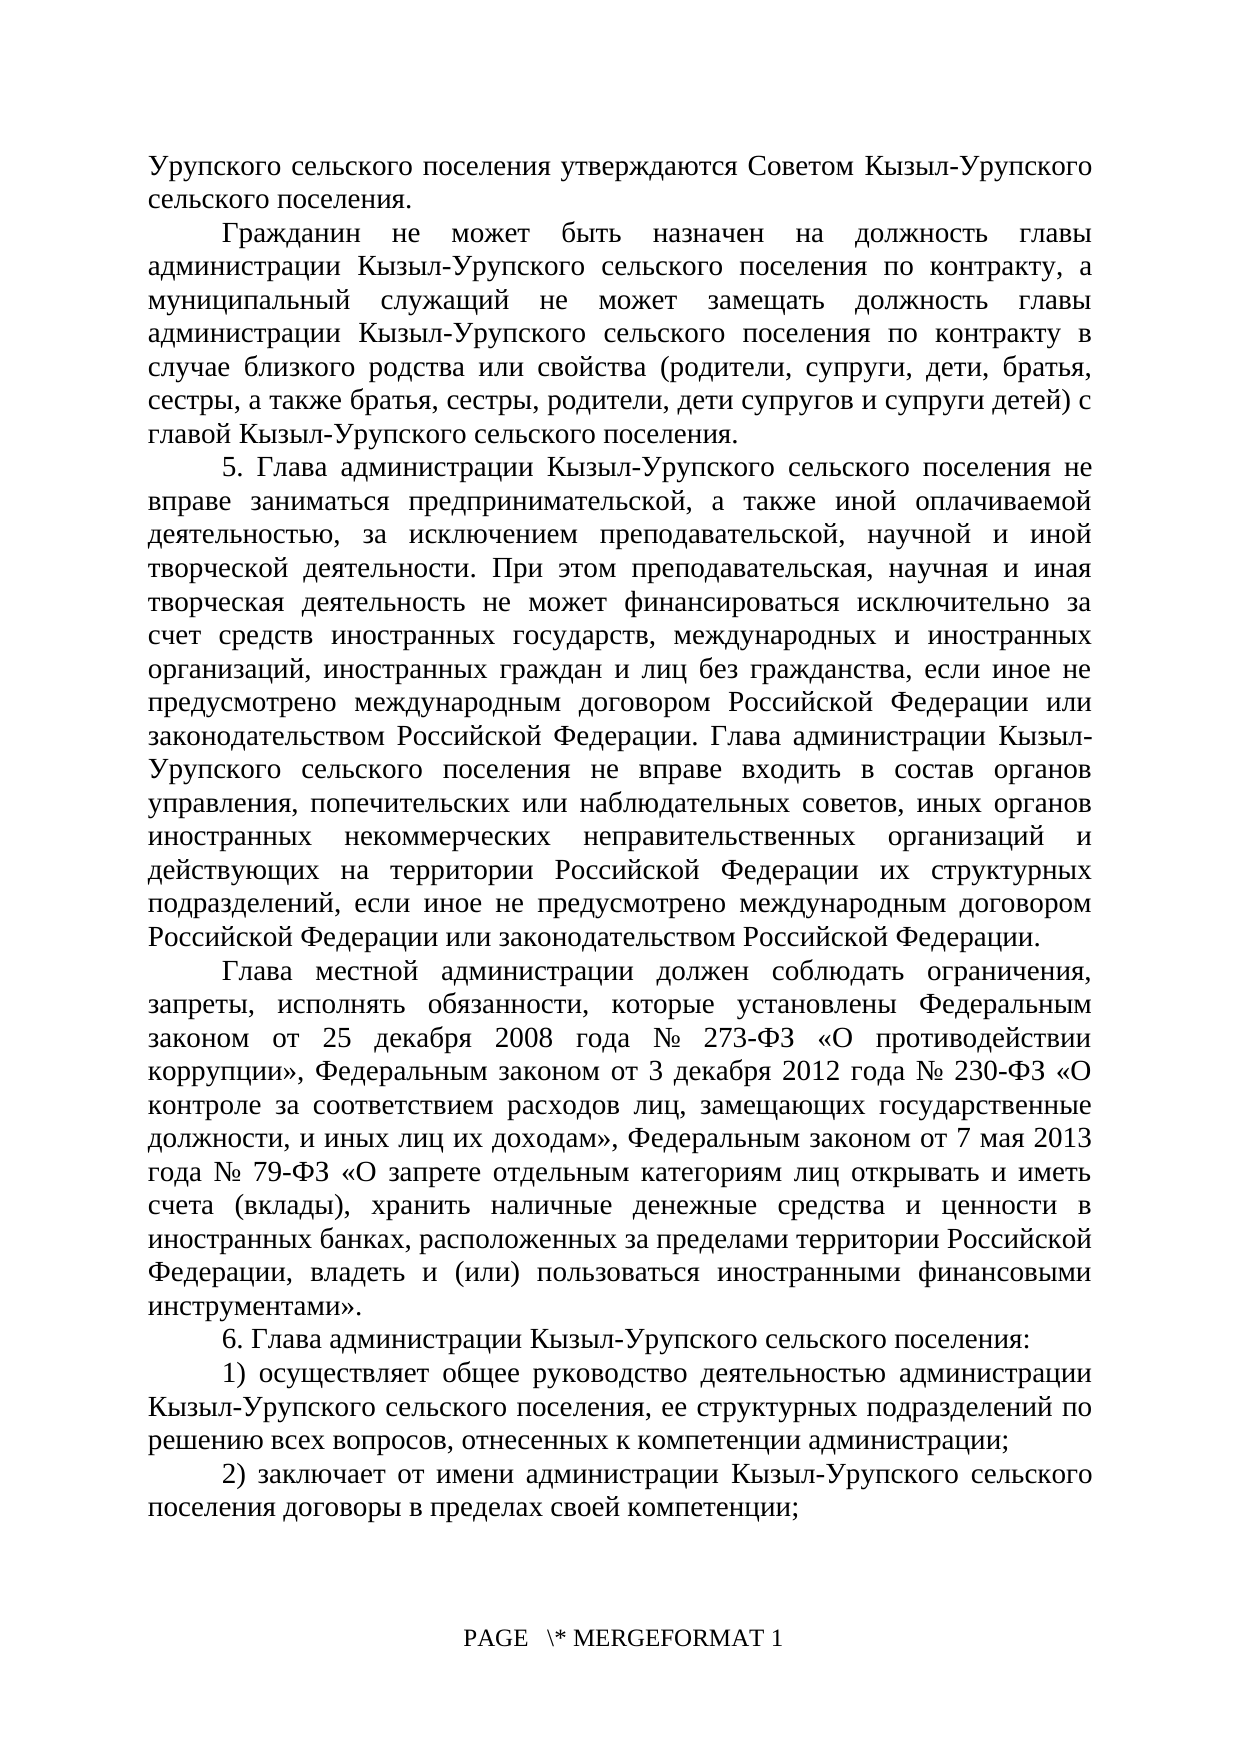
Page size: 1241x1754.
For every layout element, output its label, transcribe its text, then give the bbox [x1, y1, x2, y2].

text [148, 148, 1092, 215]
text 6. Глава администрации Кызыл-Урупского сельского поселения: [148, 1322, 1092, 1355]
text Гражданин не может быть назначен на должность главы администрации Кызыл-Урупского сельского поселения по контракту, а муниципальный служащий не может замещать должность главы администрации Кызыл-Урупского сельского поселения по контракту в случае близкого родства или свойства (родители, супруги, дети, братья, сестры, а также братья, сестры, родители, дети супругов и супруги детей) с главой Кызыл-Урупского сельского поселения. [148, 215, 1092, 449]
text 5. Глава администрации Кызыл-Урупского сельского поселения не вправе заниматься предпринимательской, а также иной оплачиваемой деятельностью, за исключением преподавательской, научной и иной творческой деятельности. При этом преподавательская, научная и иная творческая деятельность не может финансироваться исключительно за счет средств иностранных государств, международных и иностранных организаций, иностранных граждан и лиц без гражданства, если иное не предусмотрено международным договором Российской Федерации или законодательством Российской Федерации. Глава администрации Кызыл-Урупского сельского поселения не вправе входить в состав органов управления, попечительских или наблюдательных советов, иных органов иностранных некоммерческих неправительственных организаций и действующих на территории Российской Федерации их структурных подразделений, если иное не предусмотрено международным договором Российской Федерации или законодательством Российской Федерации. [148, 449, 1092, 953]
text 1) осуществляет общее руководство деятельностью администрации Кызыл-Урупского сельского поселения, ее структурных подразделений по решению всех вопросов, отнесенных к компетенции администрации; [148, 1355, 1092, 1456]
text 2) заключает от имени администрации Кызыл-Урупского сельского поселения договоры в пределах своей компетенции; [148, 1456, 1092, 1523]
text Глава местной администрации должен соблюдать ограничения, запреты, исполнять обязанности, которые установлены Федеральным законом от 25 декабря 2008 года № 273-ФЗ «О противодействии коррупции», Федеральным законом от 3 декабря 2012 года № 230-ФЗ «О контроле за соответствием расходов лиц, замещающих государственные должности, и иных лиц их доходам», Федеральным законом от 7 мая 2013 года № 79-ФЗ «О запрете отдельным категориям лиц открывать и иметь счета (вклады), хранить наличные денежные средства и ценности в иностранных банках, расположенных за пределами территории Российской Федерации, владеть и (или) пользоваться иностранными финансовыми инструментами». [148, 953, 1092, 1322]
